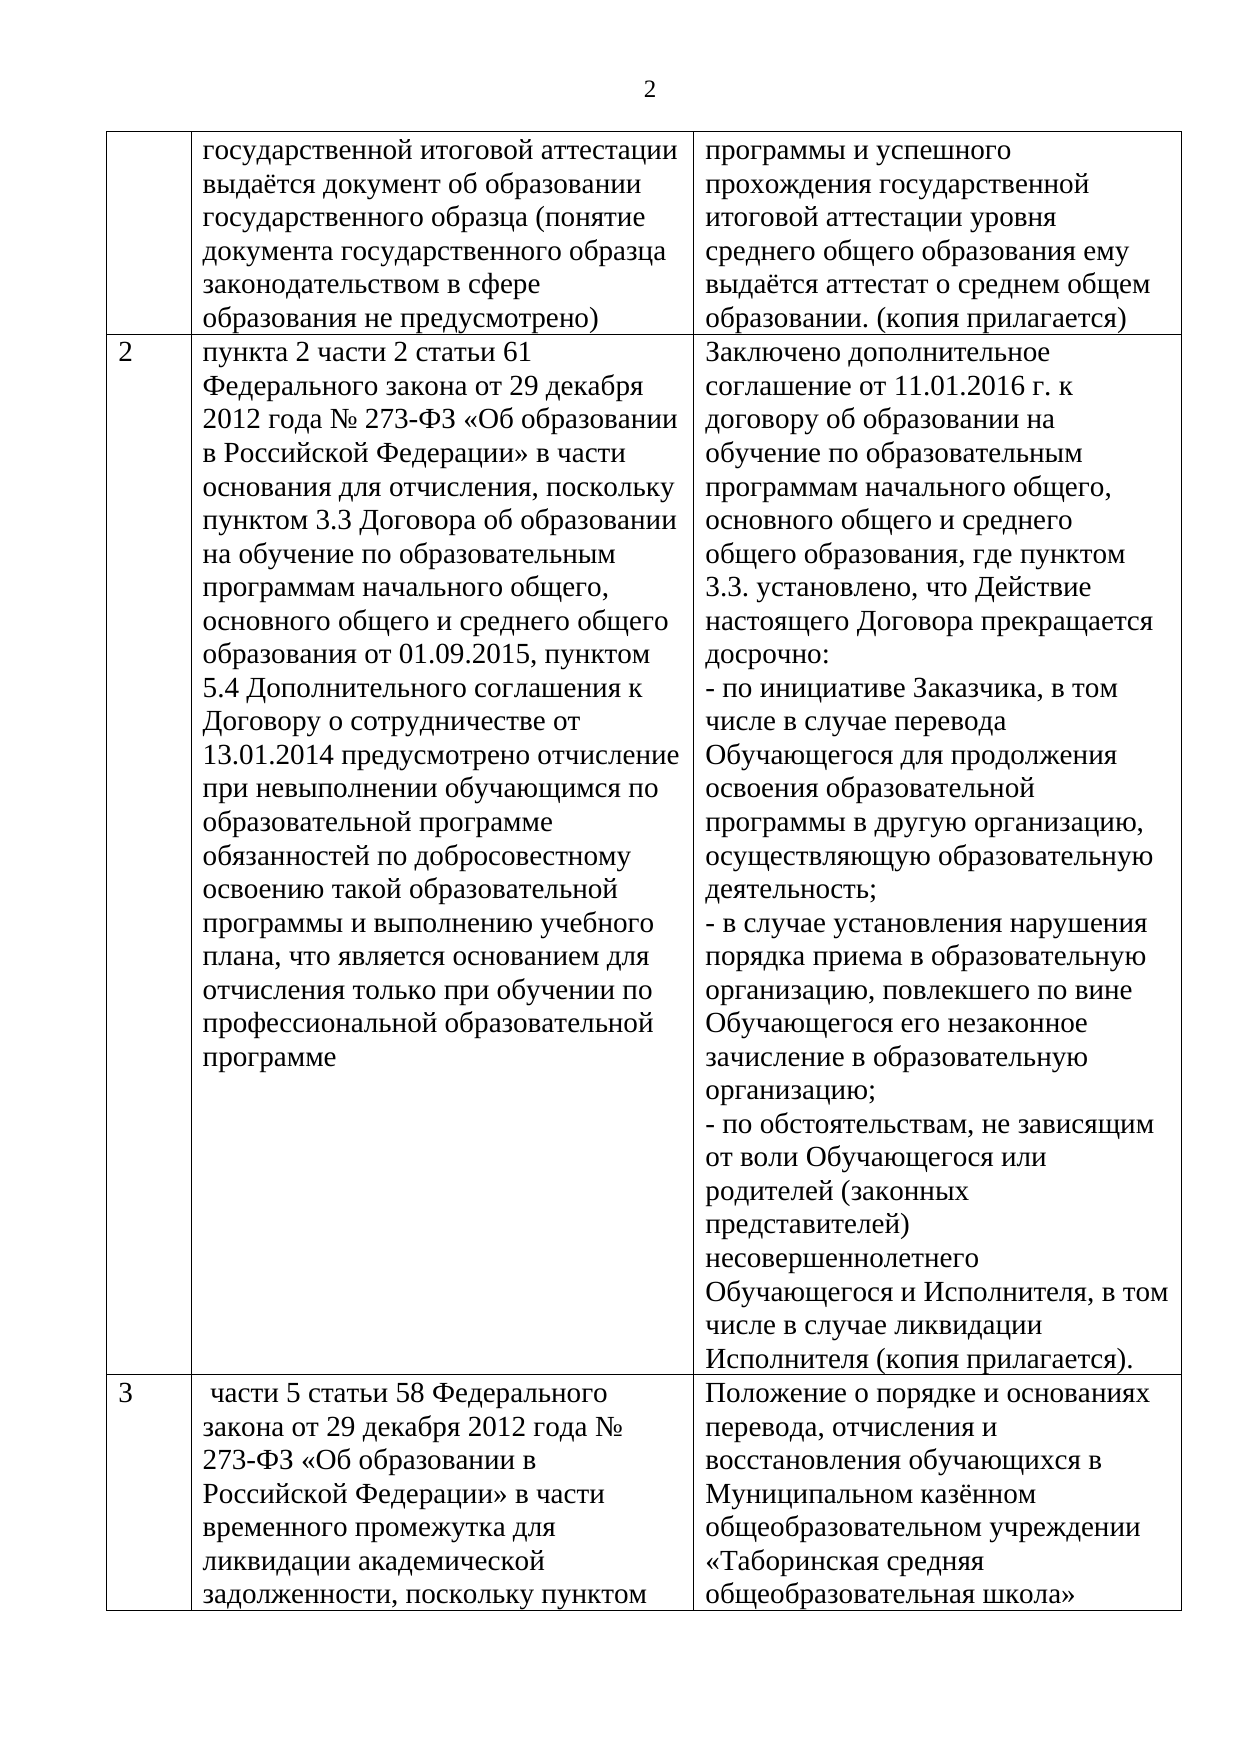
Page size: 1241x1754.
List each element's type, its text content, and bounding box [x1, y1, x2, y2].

table_cell 1 [107, 132, 191, 333]
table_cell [192, 132, 693, 333]
table_cell Заключено дополнительное соглашение от 11.01.2016 г. к договору об образовании на обучение по образовательным программам начального общего, основного общего и среднего общего образования, где пунктом 3.3. установлено, что Действие настоящего Договора прекращается досрочно: - по инициативе Заказчика, в том числе в случае перевода Обучающегося для продолжения освоения образовательной программы в другую организацию, осуществляющую образовательную деятельность; - в случае установления нарушения порядка приема в образовательную организацию, повлекшего по вине Обучающегося его незаконное зачисление в образовательную организацию; - по обстоятельствам, не зависящим от воли Обучающегося или родителей (законных представителей) несовершеннолетнего Обучающегося и Исполнителя, в том числе в случае ликвидации Исполнителя (копия прилагается). [694, 335, 1181, 1374]
table_cell 3 [107, 1375, 191, 1610]
table_cell пункта 2 части 2 статьи 61 Федерального закона от 29 декабря 2012 года № 273-ФЗ «Об образовании в Российской Федерации» в части основания для отчисления, поскольку пунктом 3.3 Договора об образовании на обучение по образовательным программам начального общего, основного общего и среднего общего образования от 01.09.2015, пунктом 5.4 Дополнительного соглашения к Договору о сотрудничестве от 13.01.2014 предусмотрено отчисление при невыполнении обучающимся по образовательной программе обязанностей по добросовестному освоению такой образовательной программы и выполнению учебного плана, что является основанием для отчисления только при обучении по профессиональной образовательной программе [192, 335, 693, 1374]
table_cell 2 [107, 335, 191, 1374]
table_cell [694, 132, 1181, 333]
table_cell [694, 1375, 1181, 1610]
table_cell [192, 1375, 693, 1610]
